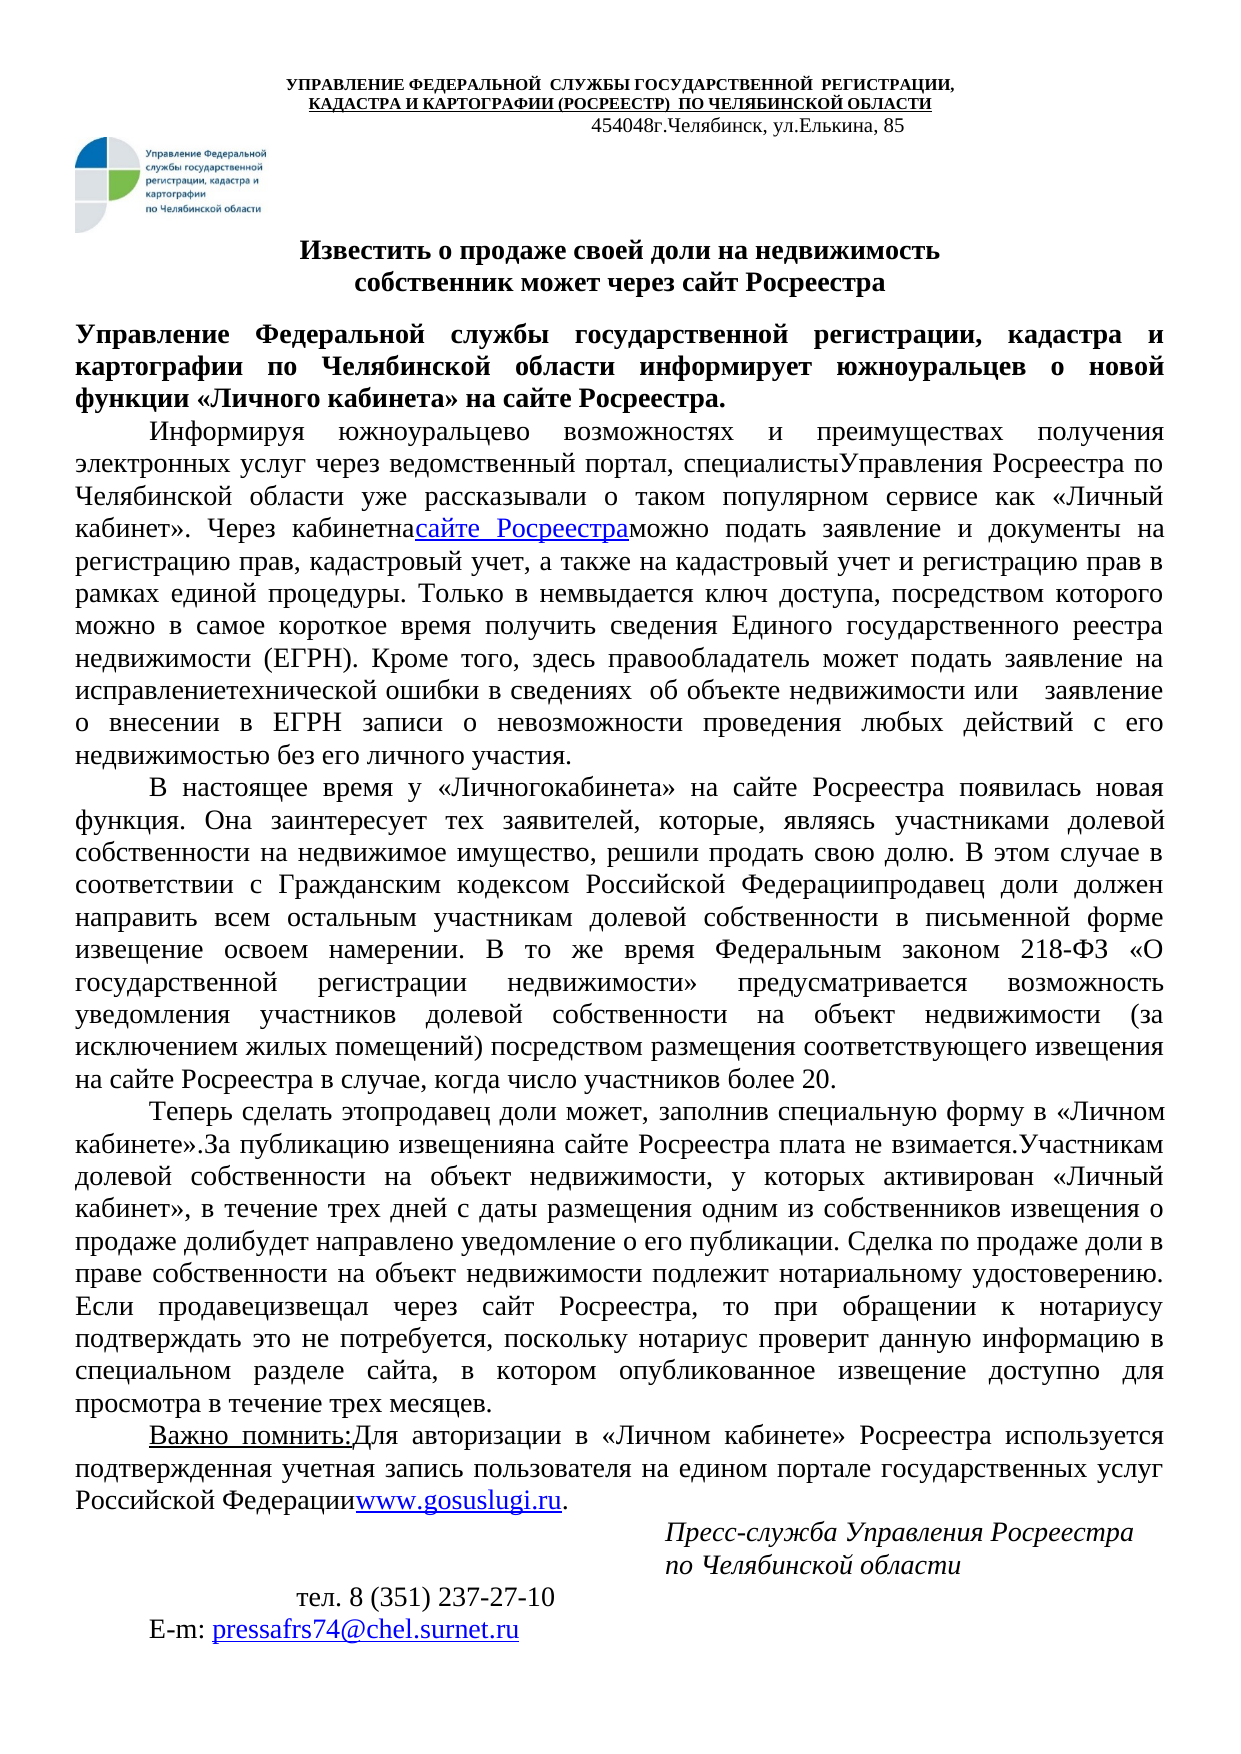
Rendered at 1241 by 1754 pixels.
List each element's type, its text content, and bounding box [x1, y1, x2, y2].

text Известить о продаже своей доли на недвижимость [75, 233, 1165, 265]
picture [75, 137, 269, 233]
text УПРАВЛЕНИЕ ФЕДЕРАЛЬНОЙ СЛУЖБЫ ГОСУДАРСТВЕННОЙ РЕГИСТРАЦИИ, [75, 75, 1165, 94]
text Теперь сделать этопродавец доли может, заполнив специальную форму в «Личном кабинете».За публикацию извещенияна сайте Росреестра плата не взимается.Участникам долевой собственности на объект недвижимости, у которых активирован «Личный кабинет», в течение трех дней с даты размещения одним из собственников извещения о продаже долибудет направлено уведомление о его публикации. Сделка по продаже доли в праве собственности на объект недвижимости подлежит нотариальному удостоверению. Если продавецизвещал через сайт Росреестра, то при обращении к нотариусу подтверждать это не потребуется, поскольку нотариус проверит данную информацию в специальном разделе сайта, в котором опубликованное извещение доступно для просмотра в течение трех месяцев. [75, 1094, 1165, 1418]
text Важно помнить:Для авторизации в «Личном кабинете» Росреестра используется подтвержденная учетная запись пользователя на едином портале государственных услуг Российской Федерацииwww.gosuslugi.ru. [75, 1418, 1165, 1515]
text 454048г.Челябинск, ул.Елькина, 85 [75, 113, 1165, 137]
text В настоящее время у «Личногокабинета» на сайте Росреестра появилась новая функция. Она заинтересует тех заявителей, которые, являясь участниками долевой собственности на недвижимое имущество, решили продать свою долю. В этом случае в соответствии с Гражданским кодексом Российской Федерациипродавец доли должен направить всем остальным участникам долевой собственности в письменной форме извещение освоем намерении. В то же время Федеральным законом 218-ФЗ «О государственной регистрации недвижимости» предусматривается возможность уведомления участников долевой собственности на объект недвижимости (за исключением жилых помещений) посредством размещения соответствующего извещения на сайте Росреестра в случае, когда число участников более 20. [75, 770, 1165, 1094]
text тел. 8 (351) 237-27-10 E-m: pressafrs74@chel.surnet.ru [75, 1580, 1165, 1645]
text КАДАСТРА И КАРТОГРАФИИ (РОСРЕЕСТР) ПО ЧЕЛЯБИНСКОЙ ОБЛАСТИ [75, 94, 1165, 113]
text Управление Федеральной службы государственной регистрации, кадастра и картографии по Челябинской области информирует южноуральцев о новой функции «Личного кабинета» на сайте Росреестра. [75, 317, 1165, 414]
text собственник может через сайт Росреестра [75, 265, 1165, 298]
text по Челябинской области [591, 1548, 1165, 1580]
text Пресс-служба Управления Росреестра [591, 1515, 1165, 1548]
text Информируя южноуральцево возможностях и преимуществах получения электронных услуг через ведомственный портал, специалистыУправления Росреестра по Челябинской области уже рассказывали о таком популярном сервисе как «Личный кабинет». Через кабинетнасайте Росреестраможно подать заявление и документы на регистрацию прав, кадастровый учет, а также на кадастровый учет и регистрацию прав в рамках единой процедуры. Только в немвыдается ключ доступа, посредством которого можно в самое короткое время получить сведения Единого государственного реестра недвижимости (ЕГРН). Кроме того, здесь правообладатель может подать заявление на исправлениетехнической ошибки в сведениях об объекте недвижимости или заявление о внесении в ЕГРН записи о невозможности проведения любых действий с его недвижимостью без его личного участия. [75, 414, 1165, 770]
